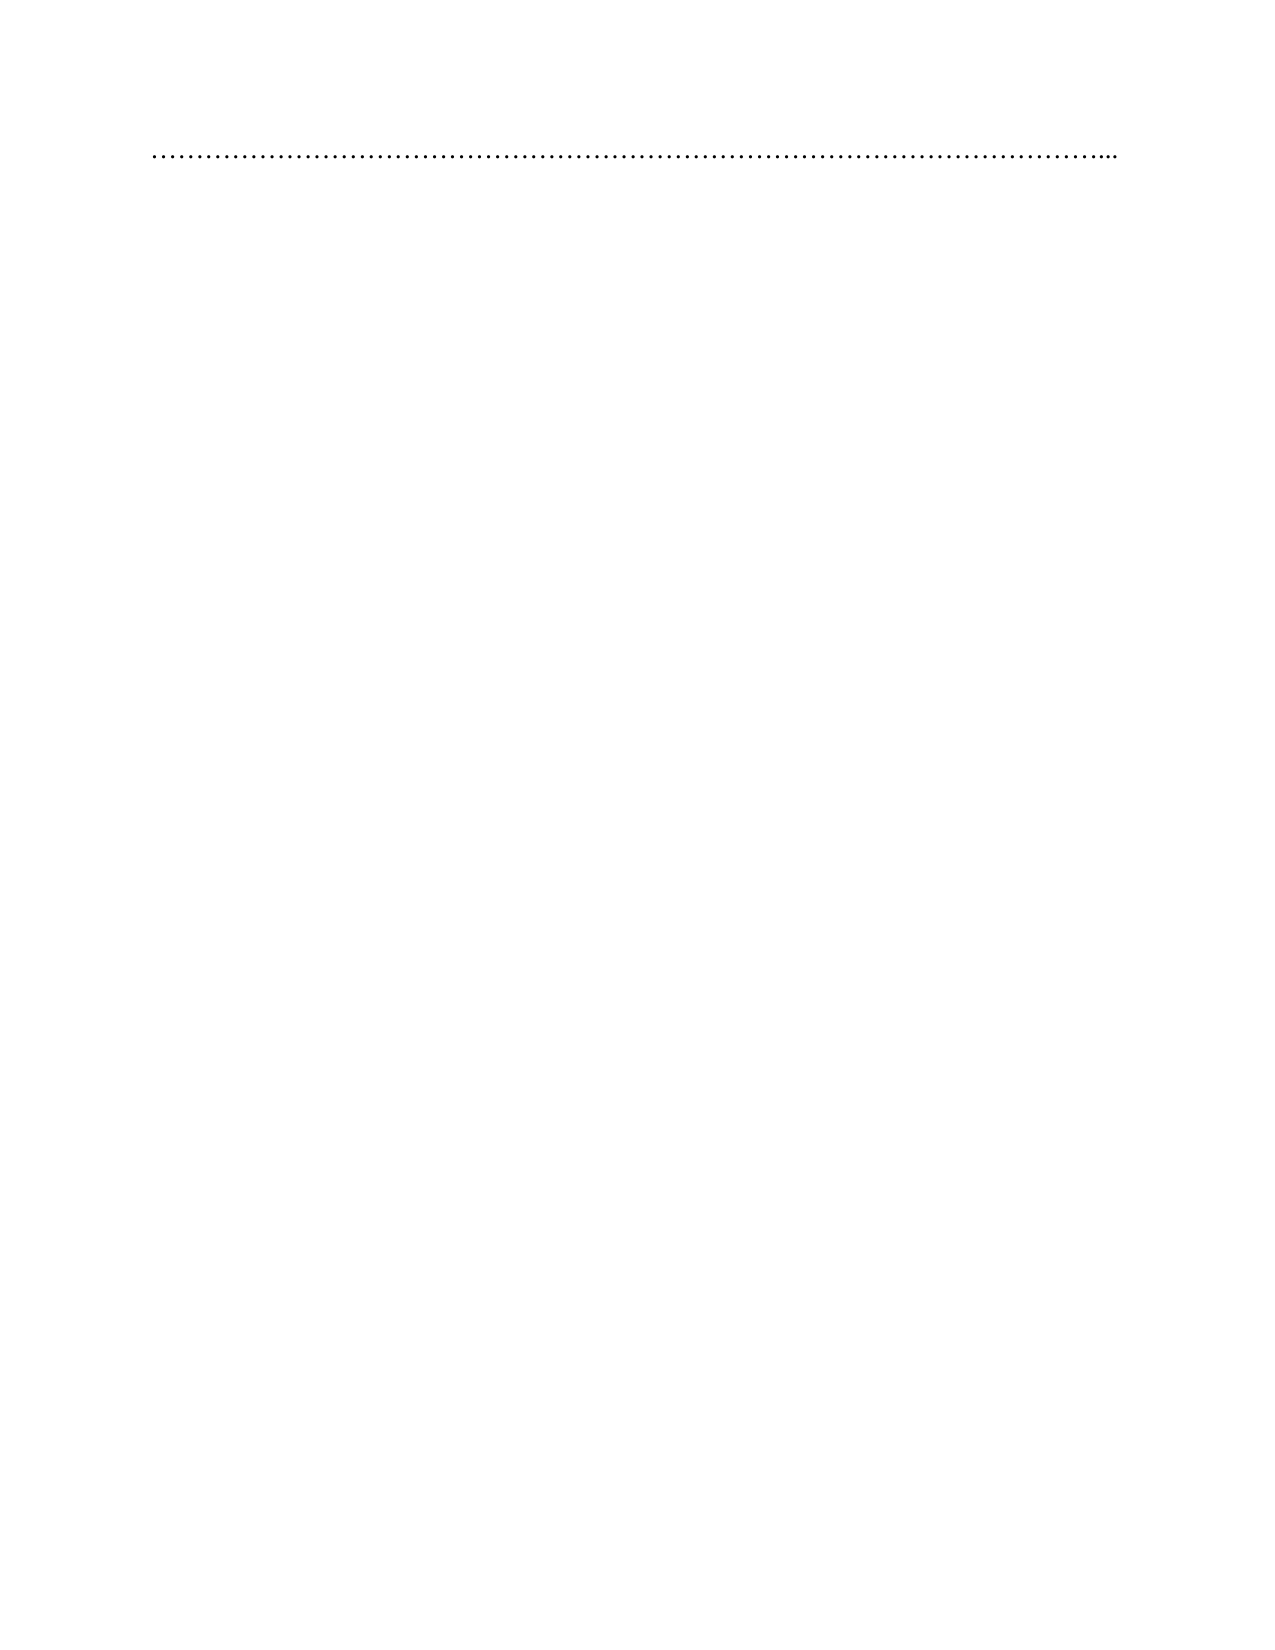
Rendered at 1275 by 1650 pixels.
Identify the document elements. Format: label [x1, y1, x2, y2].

text [150, 133, 1123, 164]
